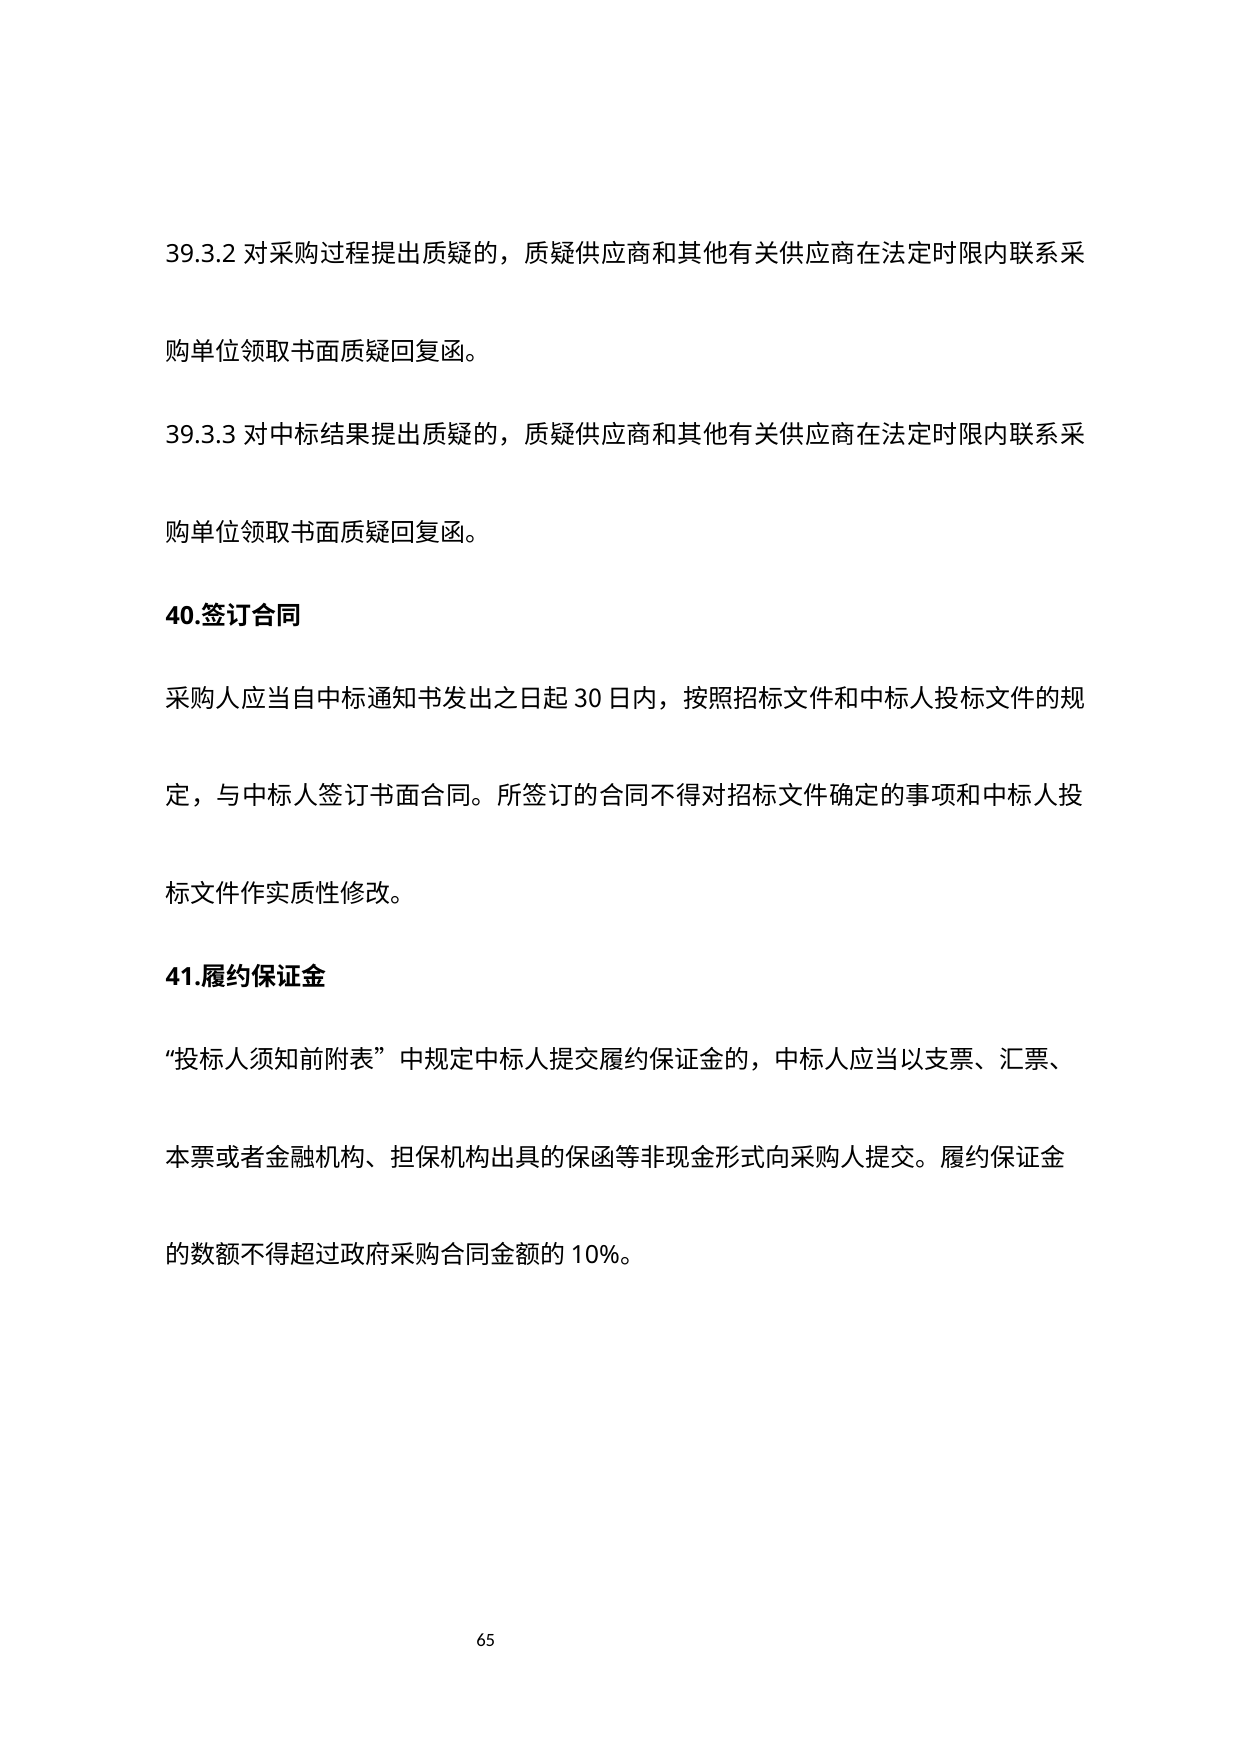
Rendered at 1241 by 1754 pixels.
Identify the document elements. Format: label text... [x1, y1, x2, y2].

text 41.履约保证金 [165, 942, 1087, 1007]
text 40.签订合同 [165, 581, 1087, 646]
text 39.3.3 对中标结果提出质疑的，质疑供应商和其他有关供应商在法定时限内联系采购单位领取书面质疑回复函。 [165, 400, 1087, 563]
text 39.3.2 对采购过程提出质疑的，质疑供应商和其他有关供应商在法定时限内联系采购单位领取书面质疑回复函。 [165, 219, 1087, 382]
text 采购人应当自中标通知书发出之日起30日内，按照招标文件和中标人投标文件的规定，与中标人签订书面合同。所签订的合同不得对招标文件确定的事项和中标人投标文件作实质性修改。 [165, 664, 1087, 924]
text “投标人须知前附表”中规定中标人提交履约保证金的，中标人应当以支票、汇票、本票或者金融机构、担保机构出具的保函等非现金形式向采购人提交。履约保证金的数额不得超过政府采购合同金额的10%。 [165, 1025, 1087, 1334]
